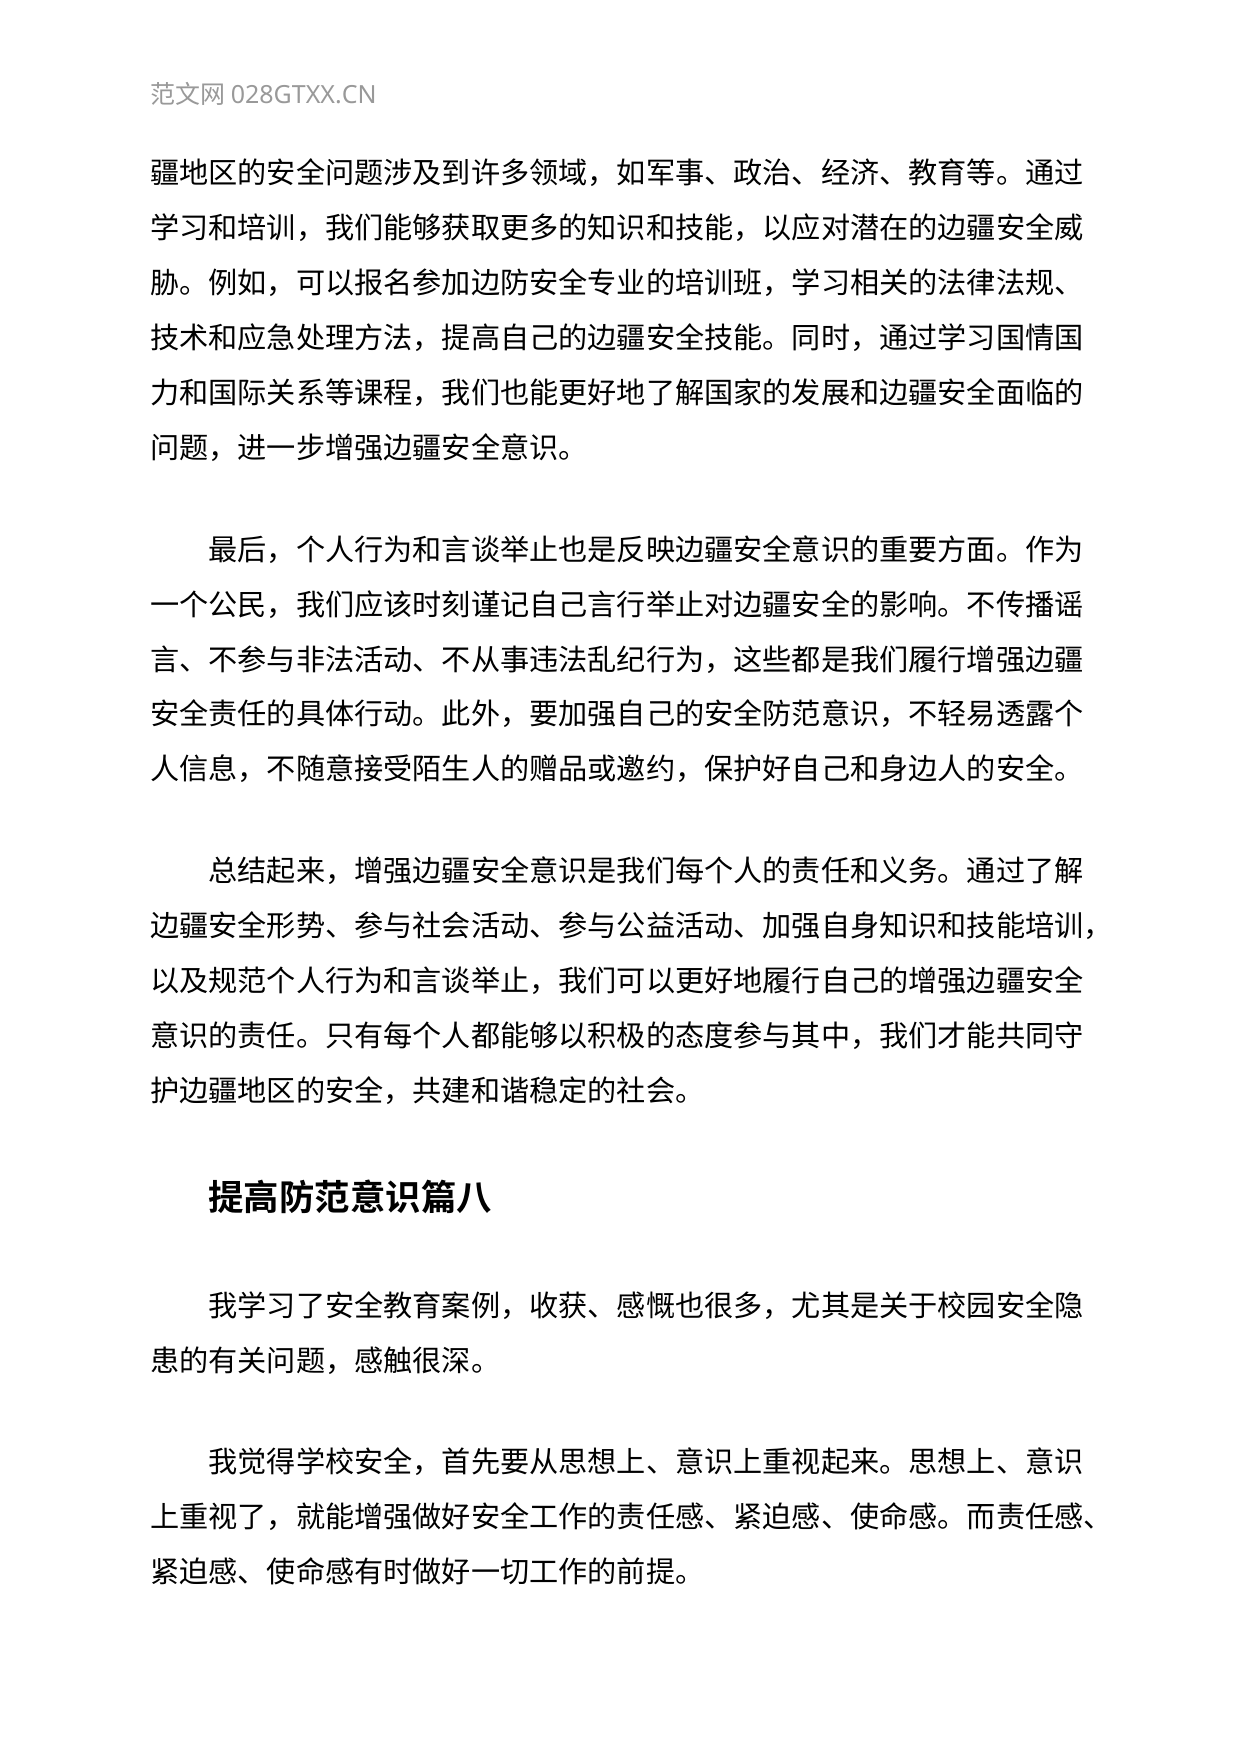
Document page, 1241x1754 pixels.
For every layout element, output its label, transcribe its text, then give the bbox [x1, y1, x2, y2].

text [150, 150, 1090, 467]
text 我觉得学校安全，首先要从思想上、意识上重视起来。思想上、意识上重视了，就能增强做好安全工作的责任感、紧迫感、使命感。而责任感、紧迫感、使命感有时做好一切工作的前提。 [150, 1439, 1090, 1591]
text 最后，个人行为和言谈举止也是反映边疆安全意识的重要方面。作为一个公民，我们应该时刻谨记自己言行举止对边疆安全的影响。不传播谣言、不参与非法活动、不从事违法乱纪行为，这些都是我们履行增强边疆安全责任的具体行动。此外，要加强自己的安全防范意识，不轻易透露个人信息，不随意接受陌生人的赠品或邀约，保护好自己和身边人的安全。 [150, 526, 1090, 788]
text 总结起来，增强边疆安全意识是我们每个人的责任和义务。通过了解边疆安全形势、参与社会活动、参与公益活动、加强自身知识和技能培训，以及规范个人行为和言谈举止，我们可以更好地履行自己的增强边疆安全意识的责任。只有每个人都能够以积极的态度参与其中，我们才能共同守护边疆地区的安全，共建和谐稳定的社会。 [150, 848, 1090, 1109]
text 我学习了安全教育案例，收获、感慨也很多，尤其是关于校园安全隐患的有关问题，感触很深。 [150, 1282, 1090, 1379]
text 提高防范意识篇八 [150, 1169, 1090, 1220]
